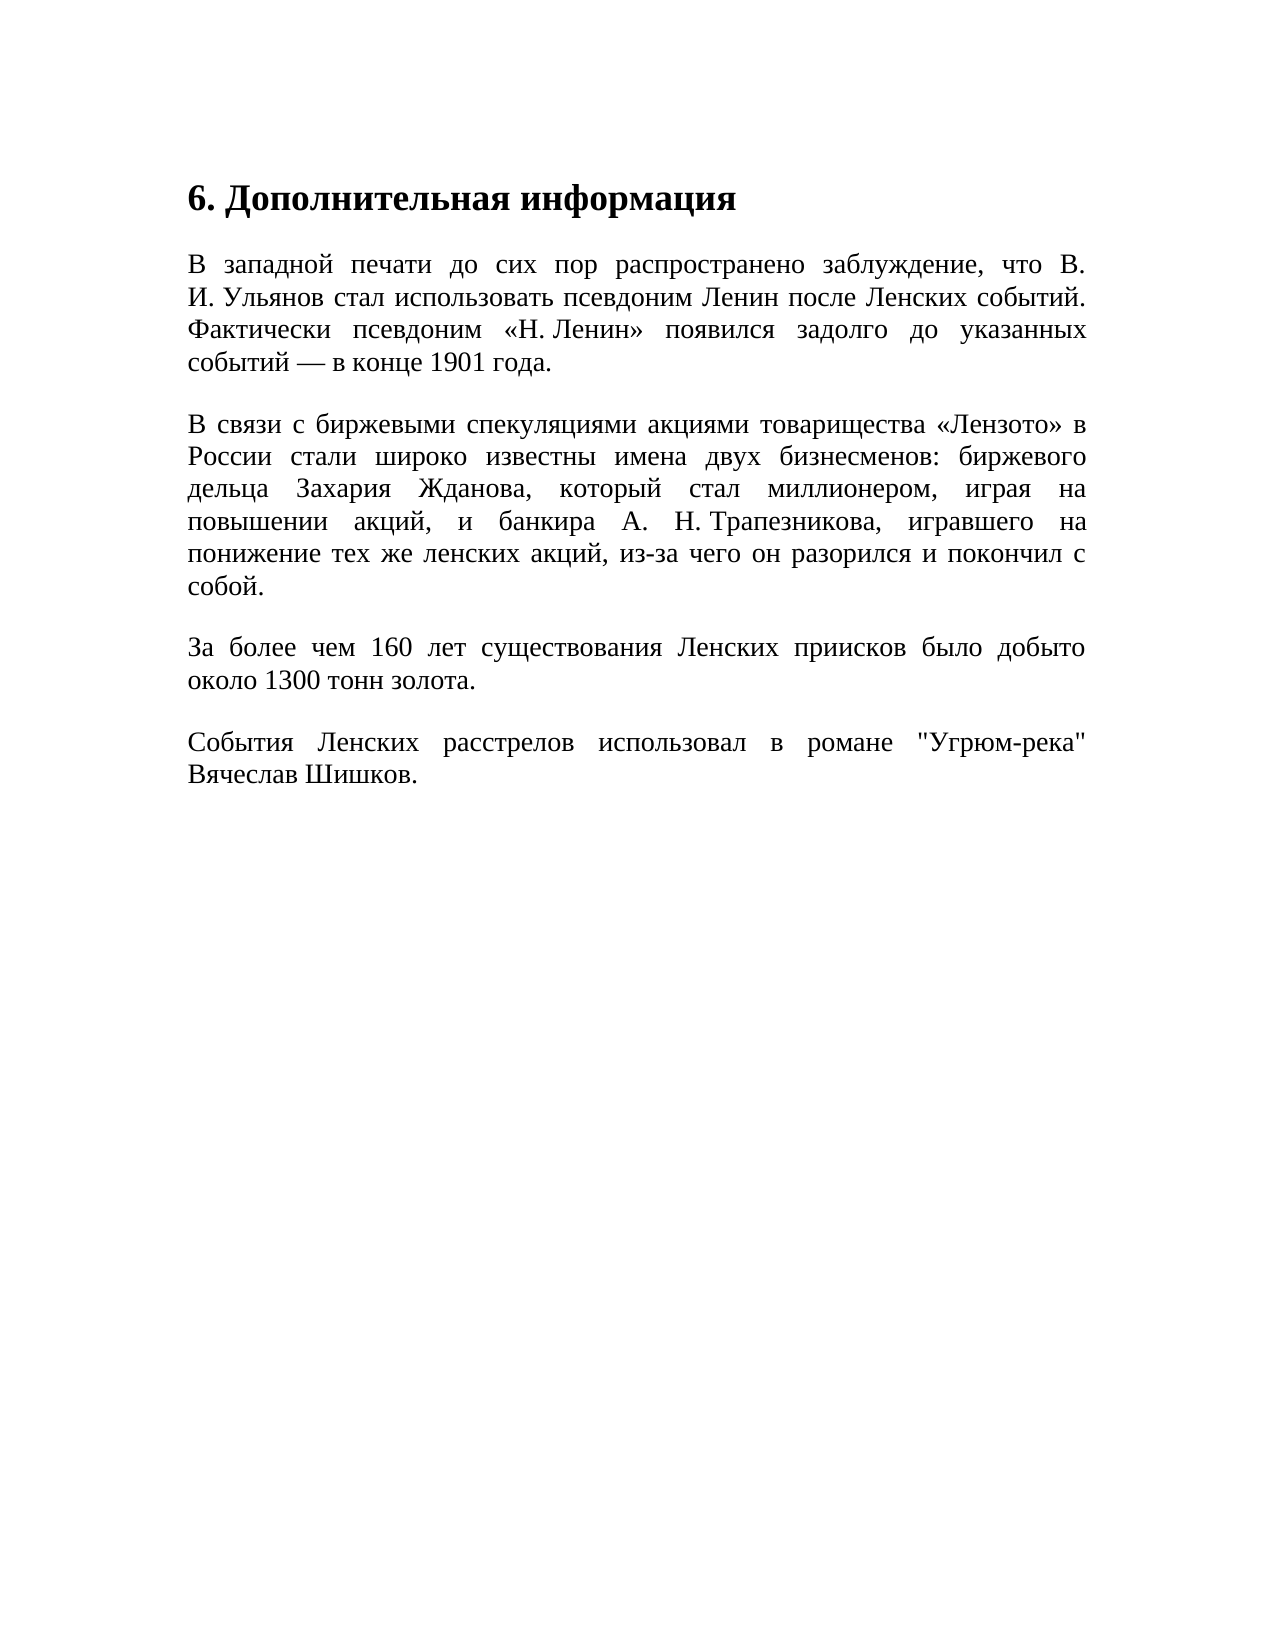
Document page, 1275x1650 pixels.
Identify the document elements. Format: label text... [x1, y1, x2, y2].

text В западной печати до сих пор распространено заблуждение, что В. И. Ульянов стал использовать псевдоним Ленин после Ленских событий. Фактически псевдоним «Н. Ленин» появился задолго до указанных событий — в конце 1901 года. [187, 248, 1087, 377]
list 6. Дополнительная информация [187, 175, 1087, 218]
text События Ленских расстрелов использовал в романе "Угрюм-река" Вячеслав Шишков. [187, 725, 1087, 789]
text За более чем 160 лет существования Ленских приисков было добыто около 1300 тонн золота. [187, 631, 1087, 695]
text В связи с биржевыми спекуляциями акциями товарищества «Лензото» в России стали широко известны имена двух бизнесменов: биржевого дельца Захария Жданова, который стал миллионером, играя на повышении акций, и банкира А. Н. Трапезникова, игравшего на понижение тех же ленских акций, из-за чего он разорился и покончил с собой. [187, 407, 1087, 601]
